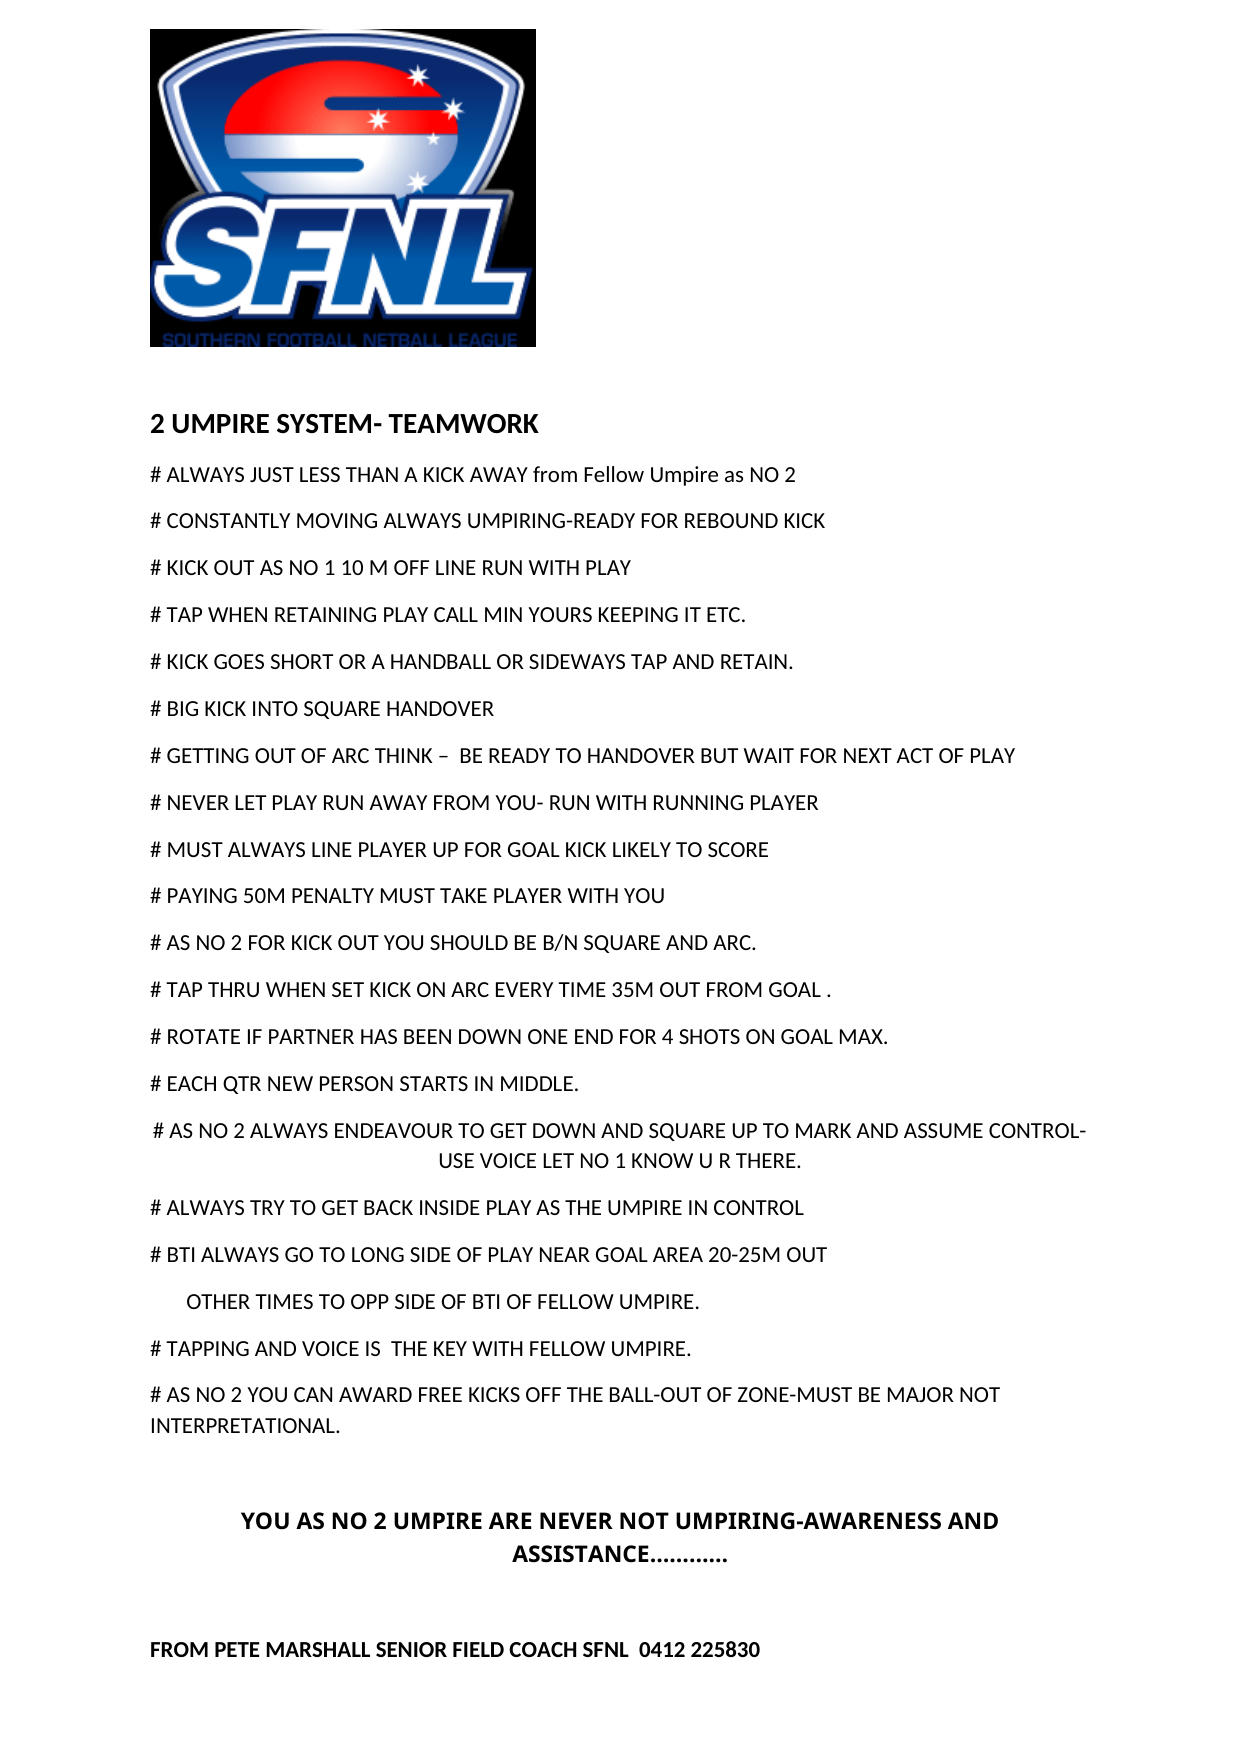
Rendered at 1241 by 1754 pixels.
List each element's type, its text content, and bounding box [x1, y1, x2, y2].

text # ROTATE IF PARTNER HAS BEEN DOWN ONE END FOR 4 SHOTS ON GOAL MAX. [150, 1022, 1090, 1050]
text # EACH QTR NEW PERSON STARTS IN MIDDLE. [150, 1069, 1090, 1097]
text # TAPPING AND VOICE IS THE KEY WITH FELLOW UMPIRE. [150, 1334, 1090, 1362]
text # BTI ALWAYS GO TO LONG SIDE OF PLAY NEAR GOAL AREA 20-25M OUT [150, 1240, 1090, 1268]
text # CONSTANTLY MOVING ALWAYS UMPIRING-READY FOR REBOUND KICK [150, 507, 1090, 535]
text YOU AS NO 2 UMPIRE ARE NEVER NOT UMPIRING-AWARENESS AND ASSISTANCE………… [150, 1504, 1090, 1569]
text # GETTING OUT OF ARC THINK – BE READY TO HANDOVER BUT WAIT FOR NEXT ACT OF PLAY [150, 741, 1090, 769]
text # BIG KICK INTO SQUARE HANDOVER [150, 694, 1090, 722]
text # KICK OUT AS NO 1 10 M OFF LINE RUN WITH PLAY [150, 553, 1090, 582]
text # AS NO 2 YOU CAN AWARD FREE KICKS OFF THE BALL-OUT OF ZONE-MUST BE MAJOR NOT INTERPRETATIONAL. [150, 1381, 1090, 1439]
text # TAP THRU WHEN SET KICK ON ARC EVERY TIME 35M OUT FROM GOAL . [150, 975, 1090, 1003]
text # TAP WHEN RETAINING PLAY CALL MIN YOURS KEEPING IT ETC. [150, 600, 1090, 628]
text # AS NO 2 ALWAYS ENDEAVOUR TO GET DOWN AND SQUARE UP TO MARK AND ASSUME CONTROL- USE VOICE LET NO 1 KNOW U R THERE. [150, 1116, 1090, 1174]
text # NEVER LET PLAY RUN AWAY FROM YOU- RUN WITH RUNNING PLAYER [150, 788, 1090, 816]
text # ALWAYS JUST LESS THAN A KICK AWAY from Fellow Umpire as NO 2 [150, 460, 1090, 488]
text OTHER TIMES TO OPP SIDE OF BTI OF FELLOW UMPIRE. [150, 1287, 1090, 1315]
text 2 UMPIRE SYSTEM- TEAMWORK [150, 405, 1090, 440]
text FROM PETE MARSHALL SENIOR FIELD COACH SFNL 0412 225830 [150, 1636, 1090, 1664]
text # MUST ALWAYS LINE PLAYER UP FOR GOAL KICK LIKELY TO SCORE [150, 835, 1090, 863]
text # AS NO 2 FOR KICK OUT YOU SHOULD BE B/N SQUARE AND ARC. [150, 928, 1090, 957]
picture [150, 29, 536, 347]
text # ALWAYS TRY TO GET BACK INSIDE PLAY AS THE UMPIRE IN CONTROL [150, 1193, 1090, 1221]
text # PAYING 50M PENALTY MUST TAKE PLAYER WITH YOU [150, 882, 1090, 910]
text # KICK GOES SHORT OR A HANDBALL OR SIDEWAYS TAP AND RETAIN. [150, 647, 1090, 675]
